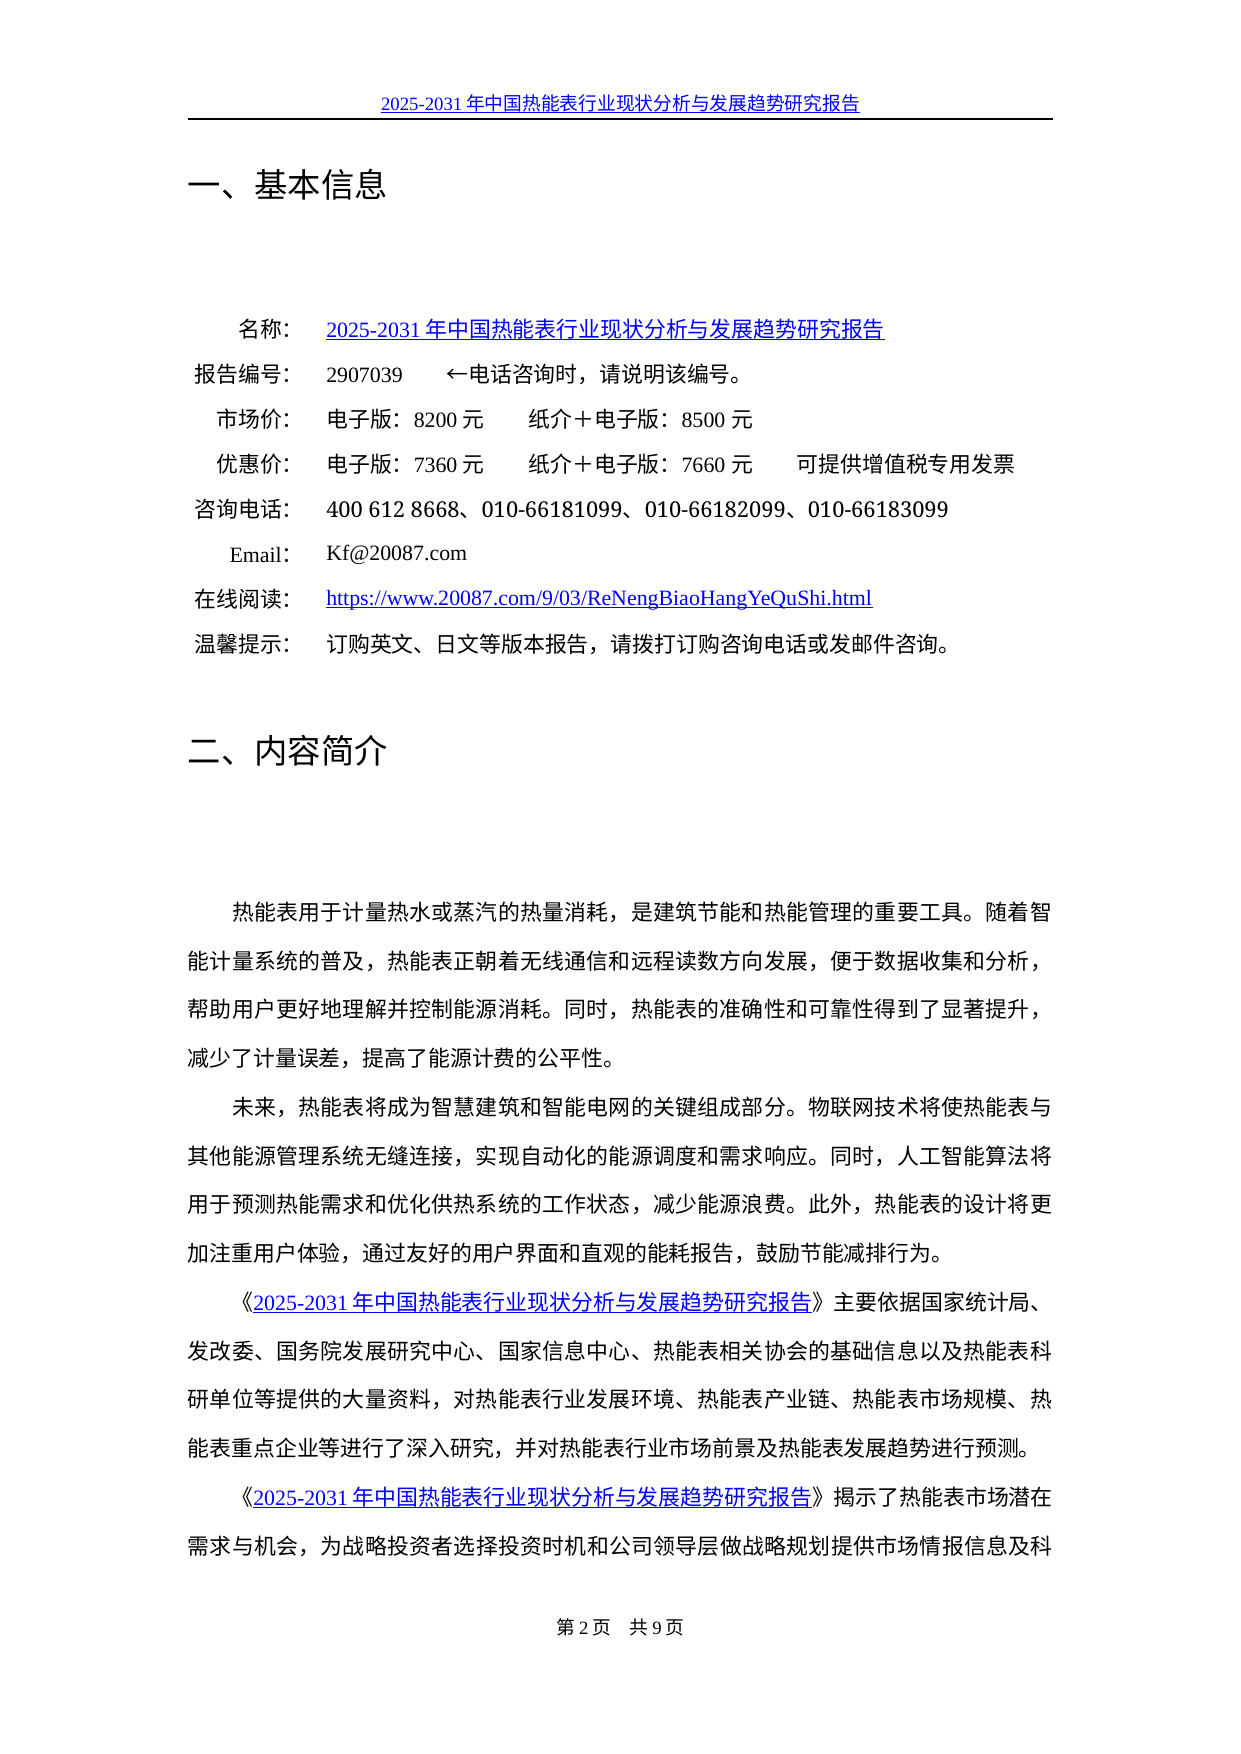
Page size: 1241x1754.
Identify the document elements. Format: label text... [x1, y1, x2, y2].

table_cell 温馨提示： [167, 627, 315, 672]
table_cell 电子版：8200 元 纸介＋电子版：8500 元 [315, 402, 1073, 447]
table_cell 咨询电话： [167, 492, 315, 537]
table_cell 400 612 8668、010-66181099、010-66182099、010-66183099 [315, 492, 1073, 537]
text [187, 894, 1053, 1561]
table_header 名称： [167, 312, 315, 357]
table_cell 订购英文、日文等版本报告，请拨打订购咨询电话或发邮件咨询。 [315, 627, 1073, 672]
table_cell Kf@20087.com [315, 537, 1073, 582]
table_cell Email： [167, 537, 315, 582]
table_cell 市场价： [167, 402, 315, 447]
table_cell 优惠价： [167, 447, 315, 492]
table_cell 电子版：7360 元 纸介＋电子版：7660 元 可提供增值税专用发票 [315, 447, 1073, 492]
table_cell 在线阅读： [167, 582, 315, 627]
title 一、基本信息 [187, 150, 1053, 215]
table_cell 2907039 ←电话咨询时，请说明该编号。 [315, 357, 1073, 402]
title 二、内容简介 [187, 717, 1053, 782]
table_cell 报告编号： [167, 357, 315, 402]
table_header 2025-2031年中国热能表行业现状分析与发展趋势研究报告 [315, 312, 1073, 357]
table_cell [315, 582, 1073, 627]
